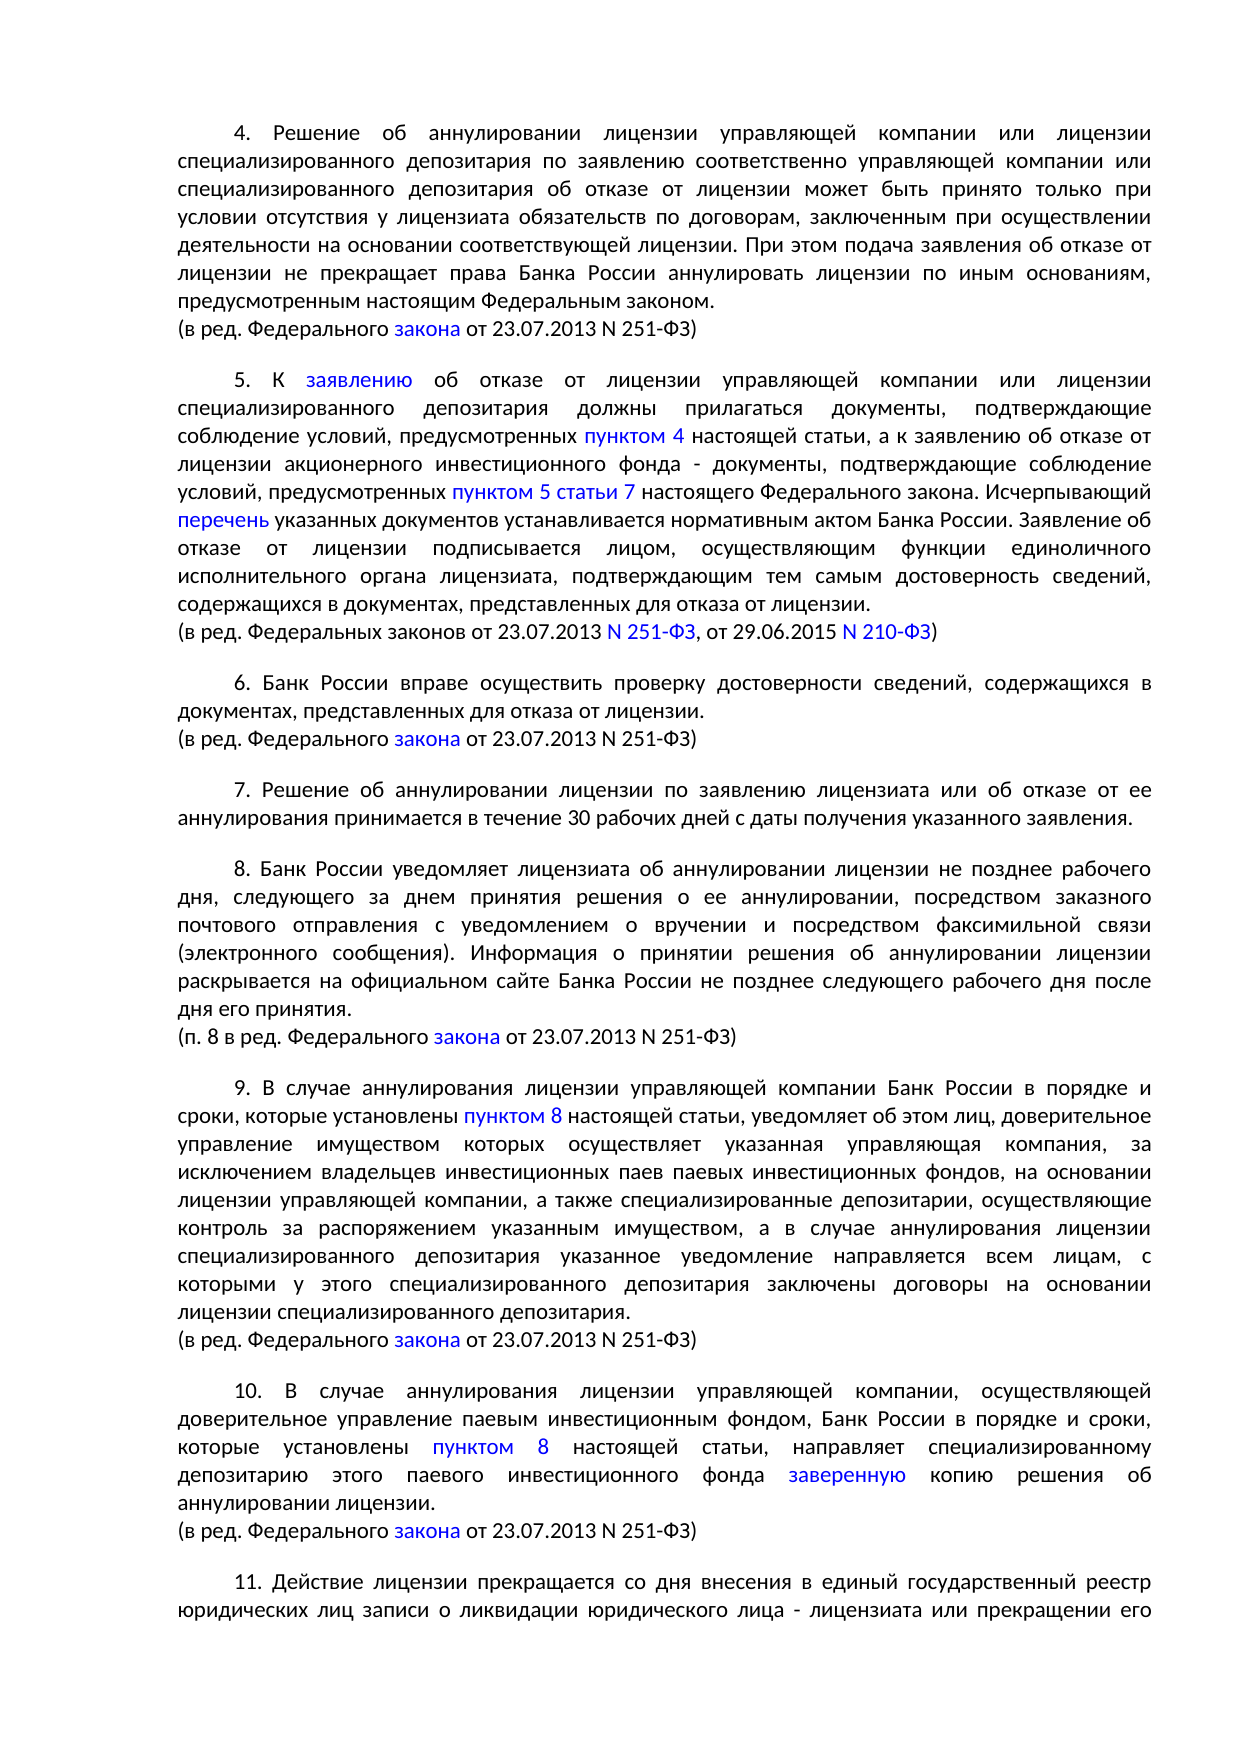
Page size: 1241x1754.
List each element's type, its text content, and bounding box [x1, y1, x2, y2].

text (в ред. Федерального закона от 23.07.2013 N 251-ФЗ) [177, 1326, 1152, 1353]
text (в ред. Федерального закона от 23.07.2013 N 251-ФЗ) [177, 724, 1152, 752]
text 9. В случае аннулирования лицензии управляющей компании Банк России в порядке и сроки, которые установлены пунктом 8 настоящей статьи, уведомляет об этом лиц, доверительное управление имуществом которых осуществляет указанная управляющая компания, за исключением владельцев инвестиционных паев паевых инвестиционных фондов, на основании лицензии управляющей компании, а также специализированные депозитарии, осуществляющие контроль за распоряжением указанным имуществом, а в случае аннулирования лицензии специализированного депозитария указанное уведомление направляется всем лицам, с которыми у этого специализированного депозитария заключены договоры на основании лицензии специализированного депозитария. [177, 1073, 1152, 1326]
text 8. Банк России уведомляет лицензиата об аннулировании лицензии не позднее рабочего дня, следующего за днем принятия решения о ее аннулировании, посредством заказного почтового отправления с уведомлением о вручении и посредством факсимильной связи (электронного сообщения). Информация о принятии решения об аннулировании лицензии раскрывается на официальном сайте Банка России не позднее следующего рабочего дня после дня его принятия. [177, 854, 1152, 1022]
text (п. 8 в ред. Федерального закона от 23.07.2013 N 251-ФЗ) [177, 1022, 1152, 1050]
text (в ред. Федеральных законов от 23.07.2013 N 251-ФЗ, от 29.06.2015 N 210-ФЗ) [177, 617, 1152, 645]
text (в ред. Федерального закона от 23.07.2013 N 251-ФЗ) [177, 314, 1152, 342]
text 5. К заявлению об отказе от лицензии управляющей компании или лицензии специализированного депозитария должны прилагаться документы, подтверждающие соблюдение условий, предусмотренных пунктом 4 настоящей статьи, а к заявлению об отказе от лицензии акционерного инвестиционного фонда - документы, подтверждающие соблюдение условий, предусмотренных пунктом 5 статьи 7 настоящего Федерального закона. Исчерпывающий перечень указанных документов устанавливается нормативным актом Банка России. Заявление об отказе от лицензии подписывается лицом, осуществляющим функции единоличного исполнительного органа лицензиата, подтверждающим тем самым достоверность сведений, содержащихся в документах, представленных для отказа от лицензии. [177, 365, 1152, 617]
text 4. Решение об аннулировании лицензии управляющей компании или лицензии специализированного депозитария по заявлению соответственно управляющей компании или специализированного депозитария об отказе от лицензии может быть принято только при условии отсутствия у лицензиата обязательств по договорам, заключенным при осуществлении деятельности на основании соответствующей лицензии. При этом подача заявления об отказе от лицензии не прекращает права Банка России аннулировать лицензии по иным основаниям, предусмотренным настоящим Федеральным законом. [177, 118, 1152, 314]
text (в ред. Федерального закона от 23.07.2013 N 251-ФЗ) [177, 1517, 1152, 1544]
text 6. Банк России вправе осуществить проверку достоверности сведений, содержащихся в документах, представленных для отказа от лицензии. [177, 668, 1152, 724]
text 7. Решение об аннулировании лицензии по заявлению лицензиата или об отказе от ее аннулирования принимается в течение 30 рабочих дней с даты получения указанного заявления. [177, 775, 1152, 831]
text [177, 1567, 1152, 1623]
text 10. В случае аннулирования лицензии управляющей компании, осуществляющей доверительное управление паевым инвестиционным фондом, Банк России в порядке и сроки, которые установлены пунктом 8 настоящей статьи, направляет специализированному депозитарию этого паевого инвестиционного фонда заверенную копию решения об аннулировании лицензии. [177, 1376, 1152, 1517]
